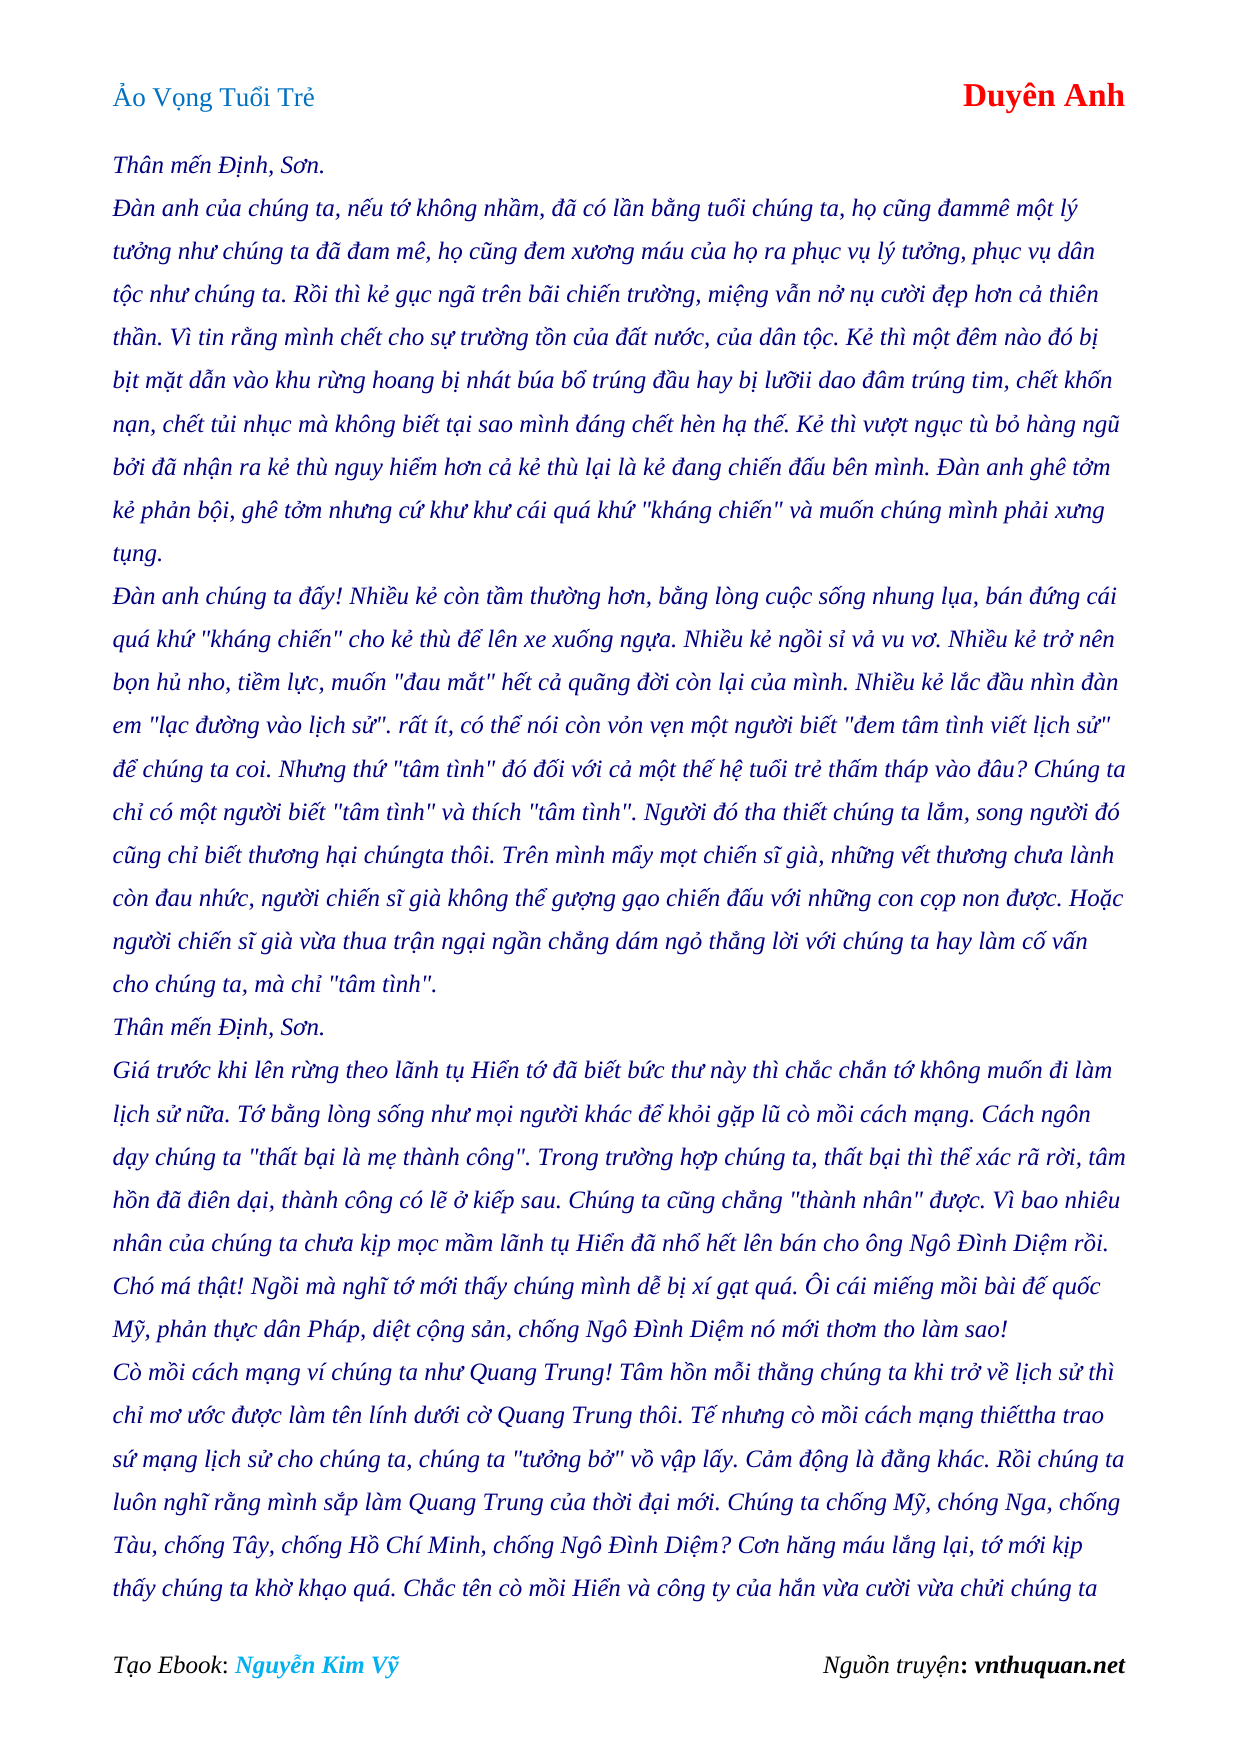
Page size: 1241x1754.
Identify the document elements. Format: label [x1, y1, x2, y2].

text [112, 150, 1128, 1602]
